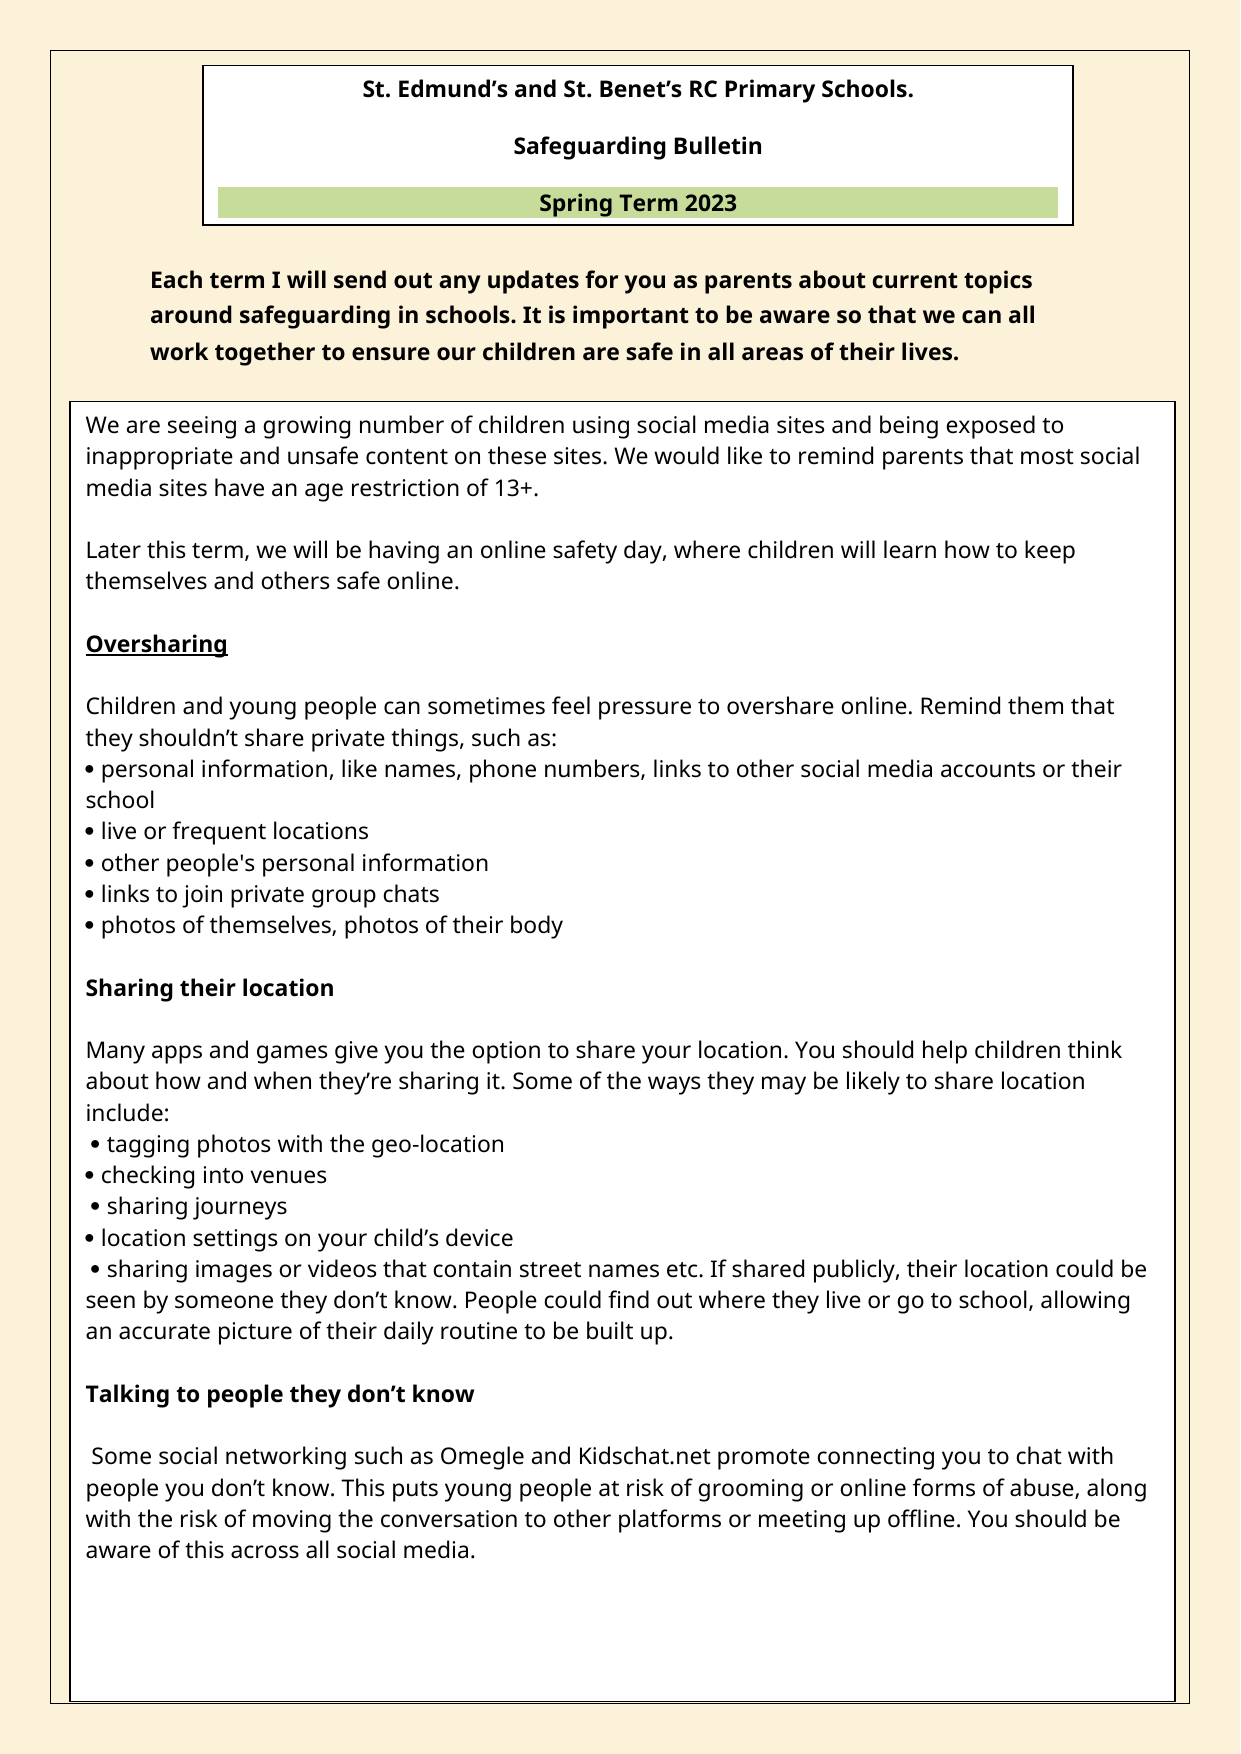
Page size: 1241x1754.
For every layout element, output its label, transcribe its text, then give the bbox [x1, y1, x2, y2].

text Each term I will send out any updates for you as parents about current topics around safeguarding in schools. It is important to be aware so that we can all work together to ensure our children are safe in all areas of their lives. [150, 263, 1090, 367]
